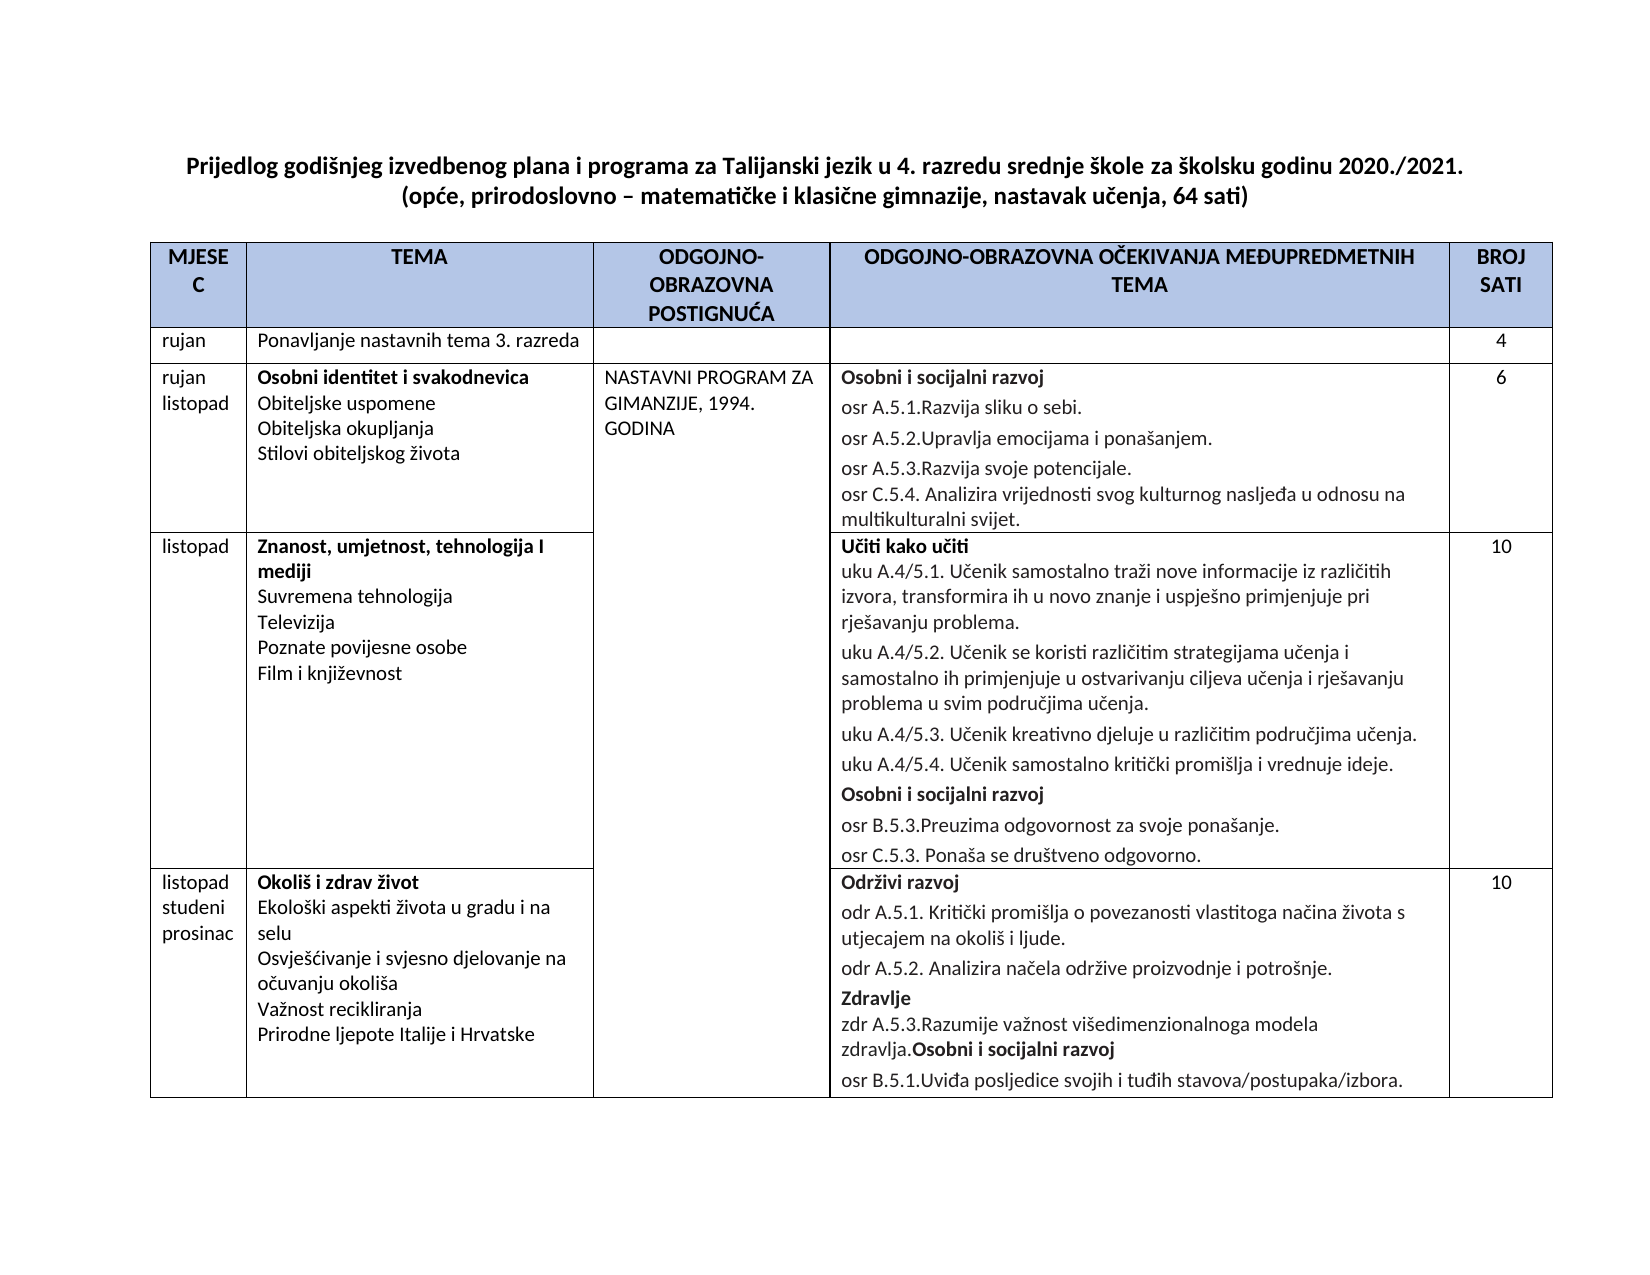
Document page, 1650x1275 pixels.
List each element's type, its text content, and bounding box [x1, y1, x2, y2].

table_cell listopad [151, 533, 246, 868]
table_cell Osobni identitet i svakodnevica Obiteljske uspomene Obiteljska okupljanja Stilovi obiteljskog života [247, 364, 593, 532]
table_header TEMA [247, 243, 593, 327]
table_header BROJ SATI [1450, 243, 1552, 327]
table_cell 10 [1450, 869, 1552, 1097]
table_header ODGOJNO-OBRAZOVNA POSTIGNUĆA [594, 243, 829, 327]
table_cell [151, 869, 246, 1097]
table_cell rujan listopad [151, 364, 246, 532]
table_cell Osobni i socijalni razvoj osr A.5.1.Razvija sliku o sebi. osr A.5.2.Upravlja emocijama i ponašanjem. osr A.5.3.Razvija svoje potencijale. osr C.5.4. Analizira vrijednosti svog kulturnog nasljeđa u odnosu na multikulturalni svijet. [831, 364, 1449, 532]
table_cell Ponavljanje nastavnih tema 3. razreda [247, 328, 593, 363]
text (opće, prirodoslovno – matematičke i klasične gimnazije, nastavak učenja, 64 sati) [150, 181, 1500, 211]
table_cell 10 [1450, 533, 1552, 868]
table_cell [831, 869, 1449, 1097]
table_cell 6 [1450, 364, 1552, 532]
table_header ODGOJNO-OBRAZOVNA OČEKIVANJA MEĐUPREDMETNIH TEMA [831, 243, 1449, 327]
table_cell Znanost, umjetnost, tehnologija I mediji Suvremena tehnologija Televizija Poznate povijesne osobe Film i književnost [247, 533, 593, 868]
table_cell Učiti kako učiti uku A.4/5.1. Učenik samostalno traži nove informacije iz različitih izvora, transformira ih u novo znanje i uspješno primjenjuje pri rješavanju problema. uku A.4/5.2. Učenik se koristi različitim strategijama učenja i samostalno ih primjenjuje u ostvarivanju ciljeva učenja i rješavanju problema u svim područjima učenja. uku A.4/5.3. Učenik kreativno djeluje u različitim područjima učenja. uku A.4/5.4. Učenik samostalno kritički promišlja i vrednuje ideje. Osobni i socijalni razvoj osr B.5.3.Preuzima odgovornost za svoje ponašanje. osr C.5.3. Ponaša se društveno odgovorno. [831, 533, 1449, 868]
table_cell rujan [151, 328, 246, 363]
table_cell 4 [1450, 328, 1552, 363]
table_cell [594, 328, 829, 363]
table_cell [247, 869, 593, 1097]
table_cell NASTAVNI PROGRAM ZA GIMANZIJE, 1994. GODINA [594, 364, 829, 1097]
table_header MJESEC [151, 243, 246, 327]
table_cell [831, 328, 1449, 363]
text Prijedlog godišnjeg izvedbenog plana i programa za Talijanski jezik u 4. razredu srednje škole za školsku godinu 2020./2021. [150, 150, 1500, 181]
